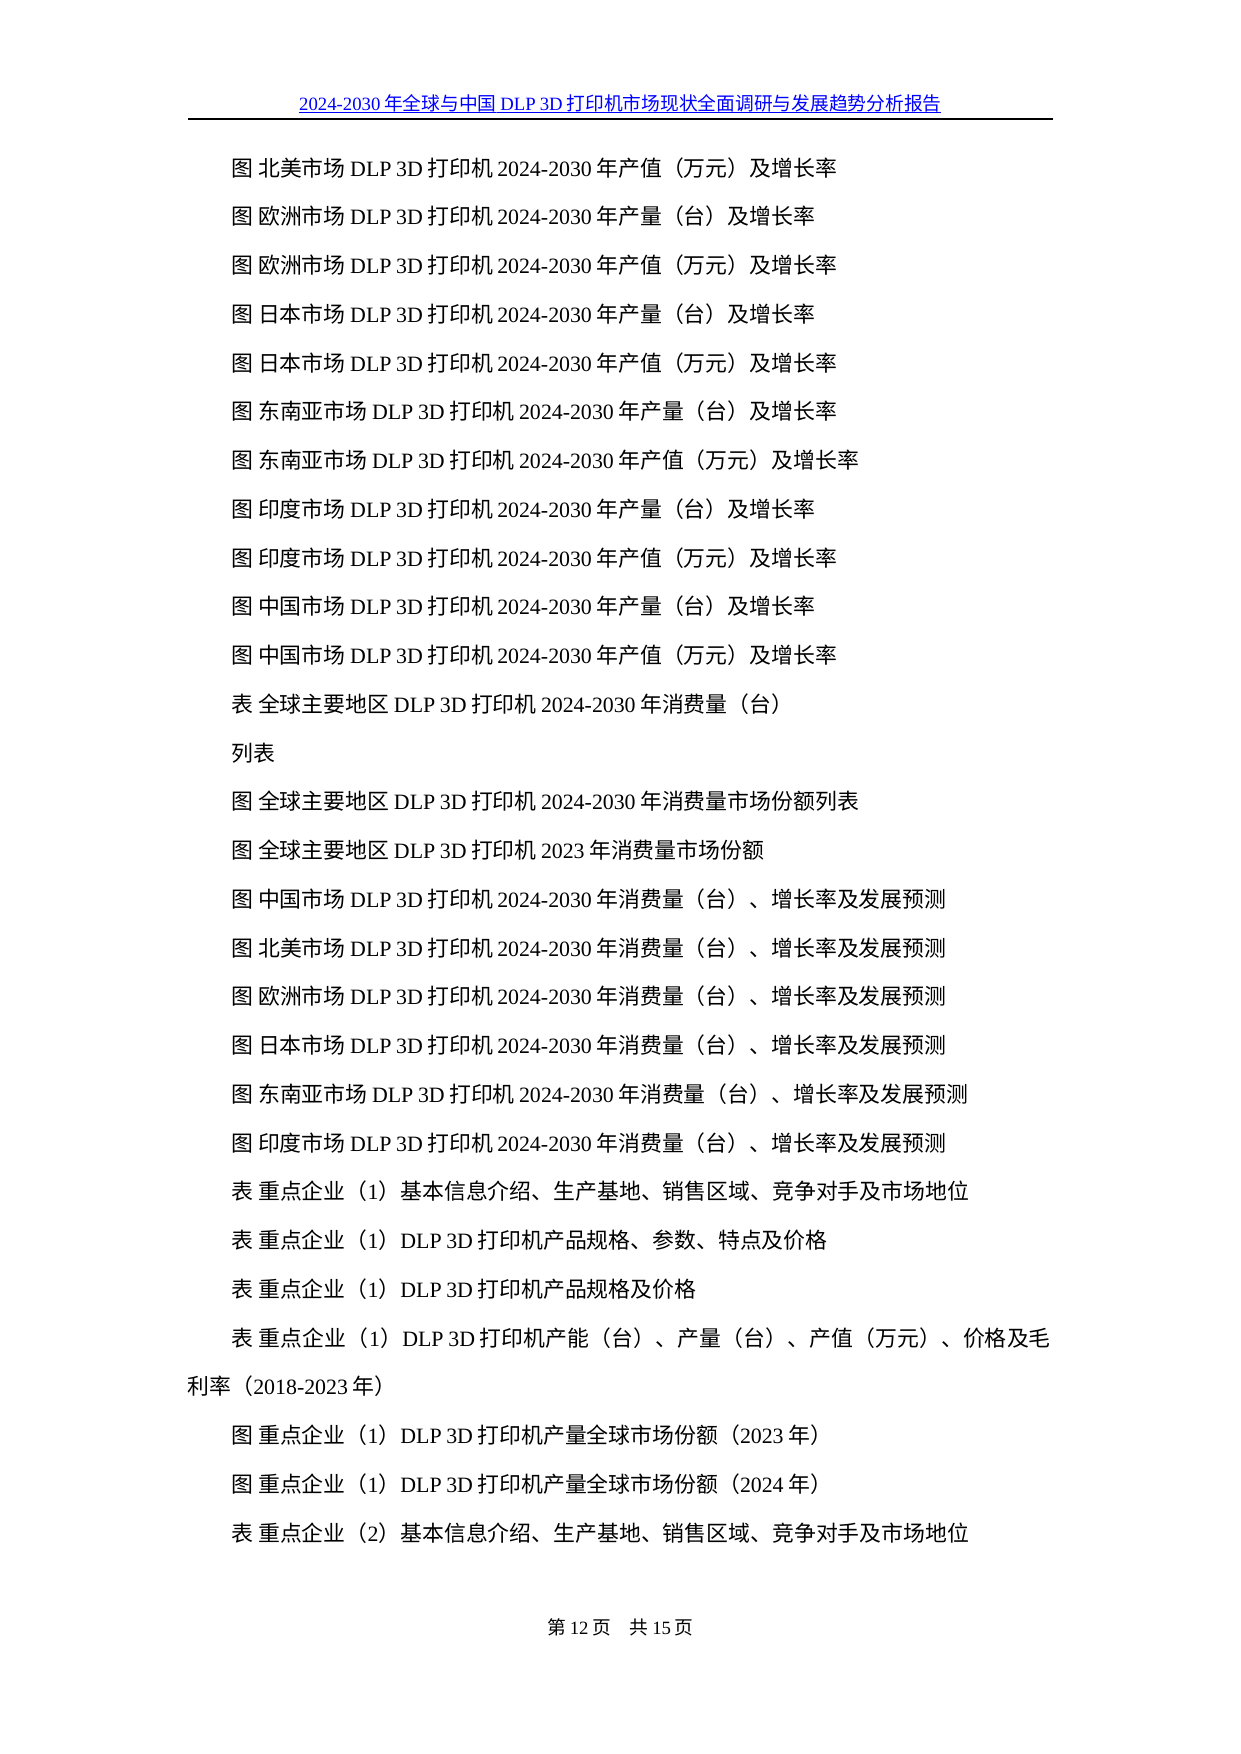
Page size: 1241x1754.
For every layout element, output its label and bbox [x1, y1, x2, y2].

text [187, 150, 1053, 1548]
